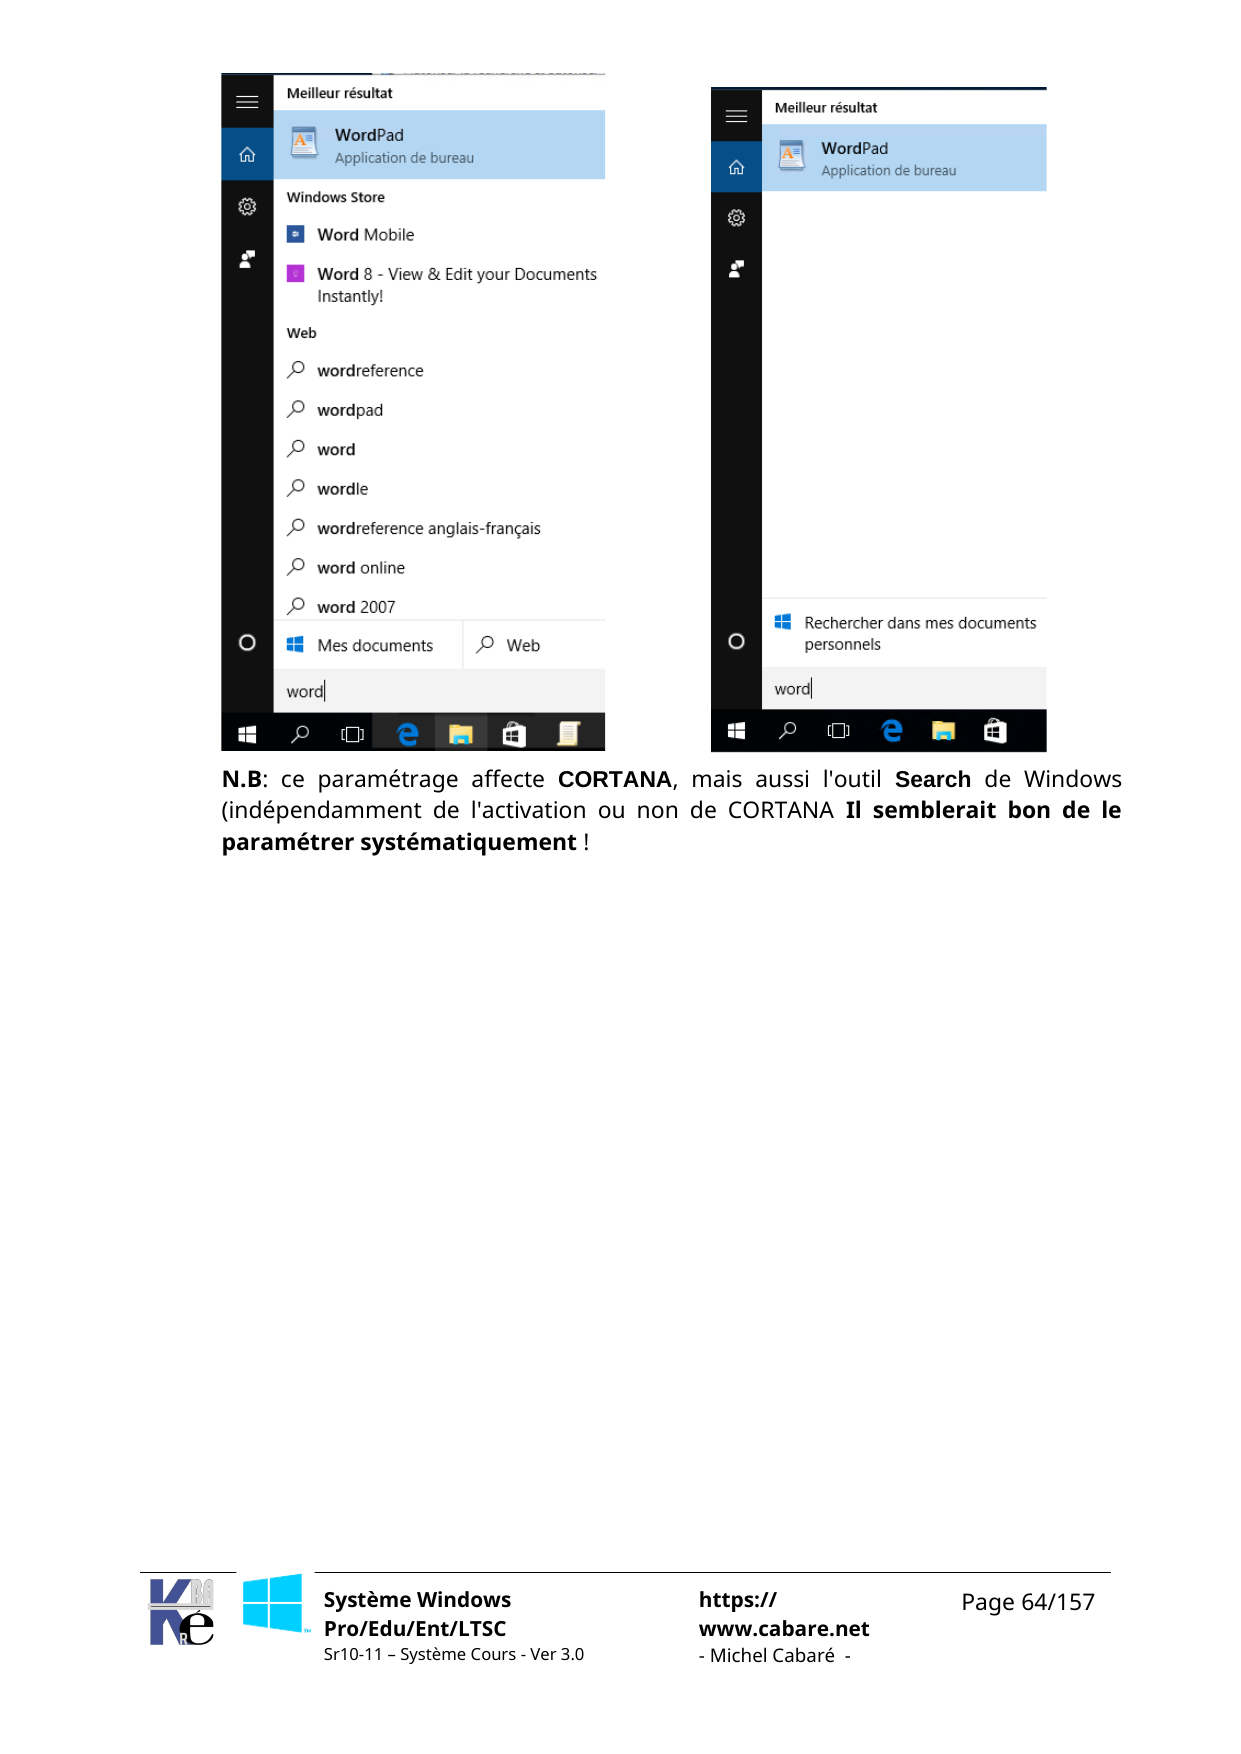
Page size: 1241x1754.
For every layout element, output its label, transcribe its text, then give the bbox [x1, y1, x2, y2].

picture [711, 87, 1047, 753]
picture [147, 1579, 214, 1645]
picture [236, 1572, 315, 1637]
text N.B: ce paramétrage affecte CORTANA, mais aussi l'outil Search de Windows (indépendamment de l'activation ou non de CORTANA Il semblerait bon de le paramétrer systématiquement ! [221, 763, 1122, 857]
picture [221, 73, 606, 751]
